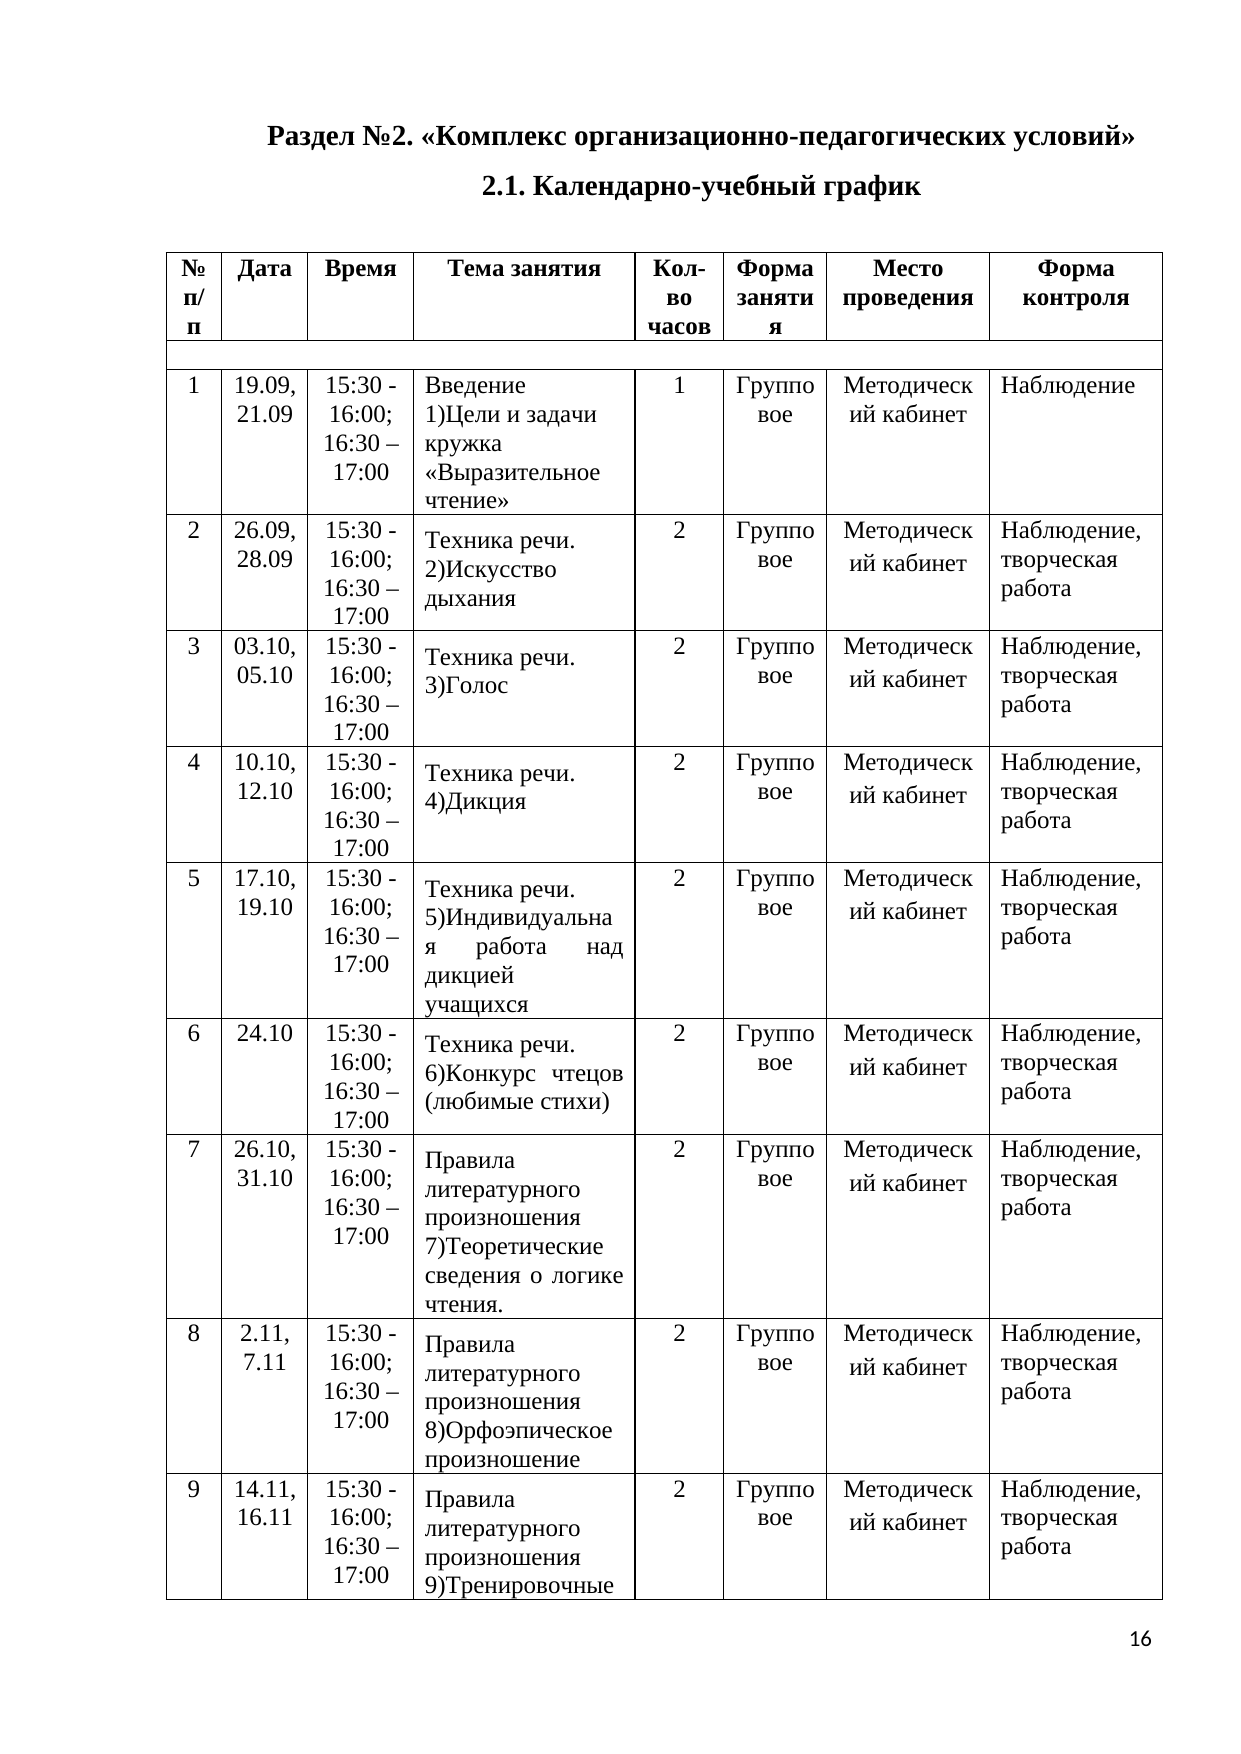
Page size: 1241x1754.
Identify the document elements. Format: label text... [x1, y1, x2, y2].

table_cell Наблюдение, творческая работа [990, 747, 1162, 862]
table_cell 7 [167, 1135, 221, 1317]
table_cell 2 [636, 863, 723, 1017]
table_cell 15:30 - 16:00; 16:30 – 17:00 [308, 1319, 413, 1473]
table_cell 15:30 - 16:00; 16:30 – 17:00 [308, 1135, 413, 1317]
table_cell Техника речи. 2)Искусство дыхания [414, 515, 634, 630]
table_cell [414, 1474, 634, 1599]
table_header Время [308, 253, 413, 339]
text 2.1. Календарно-учебный график [177, 168, 1152, 202]
table_cell Введение 1)Цели и задачи кружка «Выразительное чтение» [414, 370, 634, 514]
table_header Форма занятия [724, 253, 826, 339]
table_header №п/п [167, 253, 221, 339]
table_header Дата [222, 253, 307, 339]
table_cell Групповое [724, 747, 826, 862]
table_cell Групповое [724, 1019, 826, 1133]
table_cell Групповое [724, 863, 826, 1017]
table_cell [167, 341, 1162, 369]
table_cell 4 [167, 747, 221, 862]
table_cell Наблюдение [990, 370, 1162, 514]
table_cell Правила литературного произношения 8)Орфоэпическое произношение [414, 1319, 634, 1473]
table_cell 3 [167, 631, 221, 746]
table_cell Групповое [724, 1135, 826, 1317]
table_cell 1 [167, 370, 221, 514]
table_cell 14.11, 16.11 [222, 1474, 307, 1599]
table_cell 19.09, 21.09 [222, 370, 307, 514]
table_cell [827, 1474, 989, 1599]
table_cell 2 [636, 1135, 723, 1317]
table_cell Групповое [724, 515, 826, 630]
table_cell Методический кабинет [827, 370, 989, 514]
table_cell 24.10 [222, 1019, 307, 1133]
table_header Кол-во часов [636, 253, 723, 339]
table_cell 15:30 - 16:00; 16:30 – 17:00 [308, 1019, 413, 1133]
table_cell Правила литературного произношения 7)Теоретические сведения о логике чтения. [414, 1135, 634, 1317]
table_cell 2 [636, 515, 723, 630]
table_cell Групповое [724, 370, 826, 514]
table_cell 2 [636, 1474, 723, 1599]
table_cell 15:30 - 16:00; 16:30 – 17:00 [308, 515, 413, 630]
table_cell Методический кабинет [827, 1319, 989, 1473]
table_cell Групповое [724, 1319, 826, 1473]
table_cell 2 [636, 1019, 723, 1133]
text Раздел №2. «Комплекс организационно-педагогических условий» [177, 118, 1152, 152]
table_cell Методический кабинет [827, 1019, 989, 1133]
table_header Тема занятия [414, 253, 634, 339]
table_cell 5 [167, 863, 221, 1017]
table_cell 15:30 - 16:00; 16:30 – 17:00 [308, 747, 413, 862]
table_cell 03.10, 05.10 [222, 631, 307, 746]
table_cell Методический кабинет [827, 863, 989, 1017]
table_cell Наблюдение, творческая работа [990, 631, 1162, 746]
table_cell Методический кабинет [827, 1135, 989, 1317]
table_cell Техника речи. 3)Голос [414, 631, 634, 746]
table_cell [308, 1474, 413, 1599]
table_cell 26.09, 28.09 [222, 515, 307, 630]
table_header Место проведения [827, 253, 989, 339]
table_cell Техника речи. 6)Конкурс чтецов (любимые стихи) [414, 1019, 634, 1133]
table_cell 9 [167, 1474, 221, 1599]
table_cell 2 [636, 1319, 723, 1473]
table_cell Наблюдение, творческая работа [990, 863, 1162, 1017]
table_cell Наблюдение, творческая работа [990, 1019, 1162, 1133]
table_cell Наблюдение, творческая работа [990, 1135, 1162, 1317]
table_cell 26.10, 31.10 [222, 1135, 307, 1317]
table_cell Групповое [724, 1474, 826, 1599]
table_cell Наблюдение, творческая работа [990, 515, 1162, 630]
table_cell 2 [167, 515, 221, 630]
table_cell 8 [167, 1319, 221, 1473]
table_cell 15:30 - 16:00; 16:30 – 17:00 [308, 631, 413, 746]
table_cell Групповое [724, 631, 826, 746]
table_cell 15:30 - 16:00; 16:30 – 17:00 [308, 370, 413, 514]
table_cell 2.11, 7.11 [222, 1319, 307, 1473]
table_cell Техника речи. 5)Индивидуальная работа над дикцией учащихся [414, 863, 634, 1017]
table_cell 2 [636, 631, 723, 746]
table_cell 1 [636, 370, 723, 514]
table_header Форма контроля [990, 253, 1162, 339]
table_cell Техника речи. 4)Дикция [414, 747, 634, 862]
table_cell 2 [636, 747, 723, 862]
table_cell Наблюдение, творческая работа [990, 1319, 1162, 1473]
table_cell 6 [167, 1019, 221, 1133]
table_cell 10.10, 12.10 [222, 747, 307, 862]
table_cell 15:30 - 16:00; 16:30 – 17:00 [308, 863, 413, 1017]
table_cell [990, 1474, 1162, 1599]
table_cell Методический кабинет [827, 631, 989, 746]
table_cell 17.10, 19.10 [222, 863, 307, 1017]
table_cell Методический кабинет [827, 515, 989, 630]
table_cell Методический кабинет [827, 747, 989, 862]
